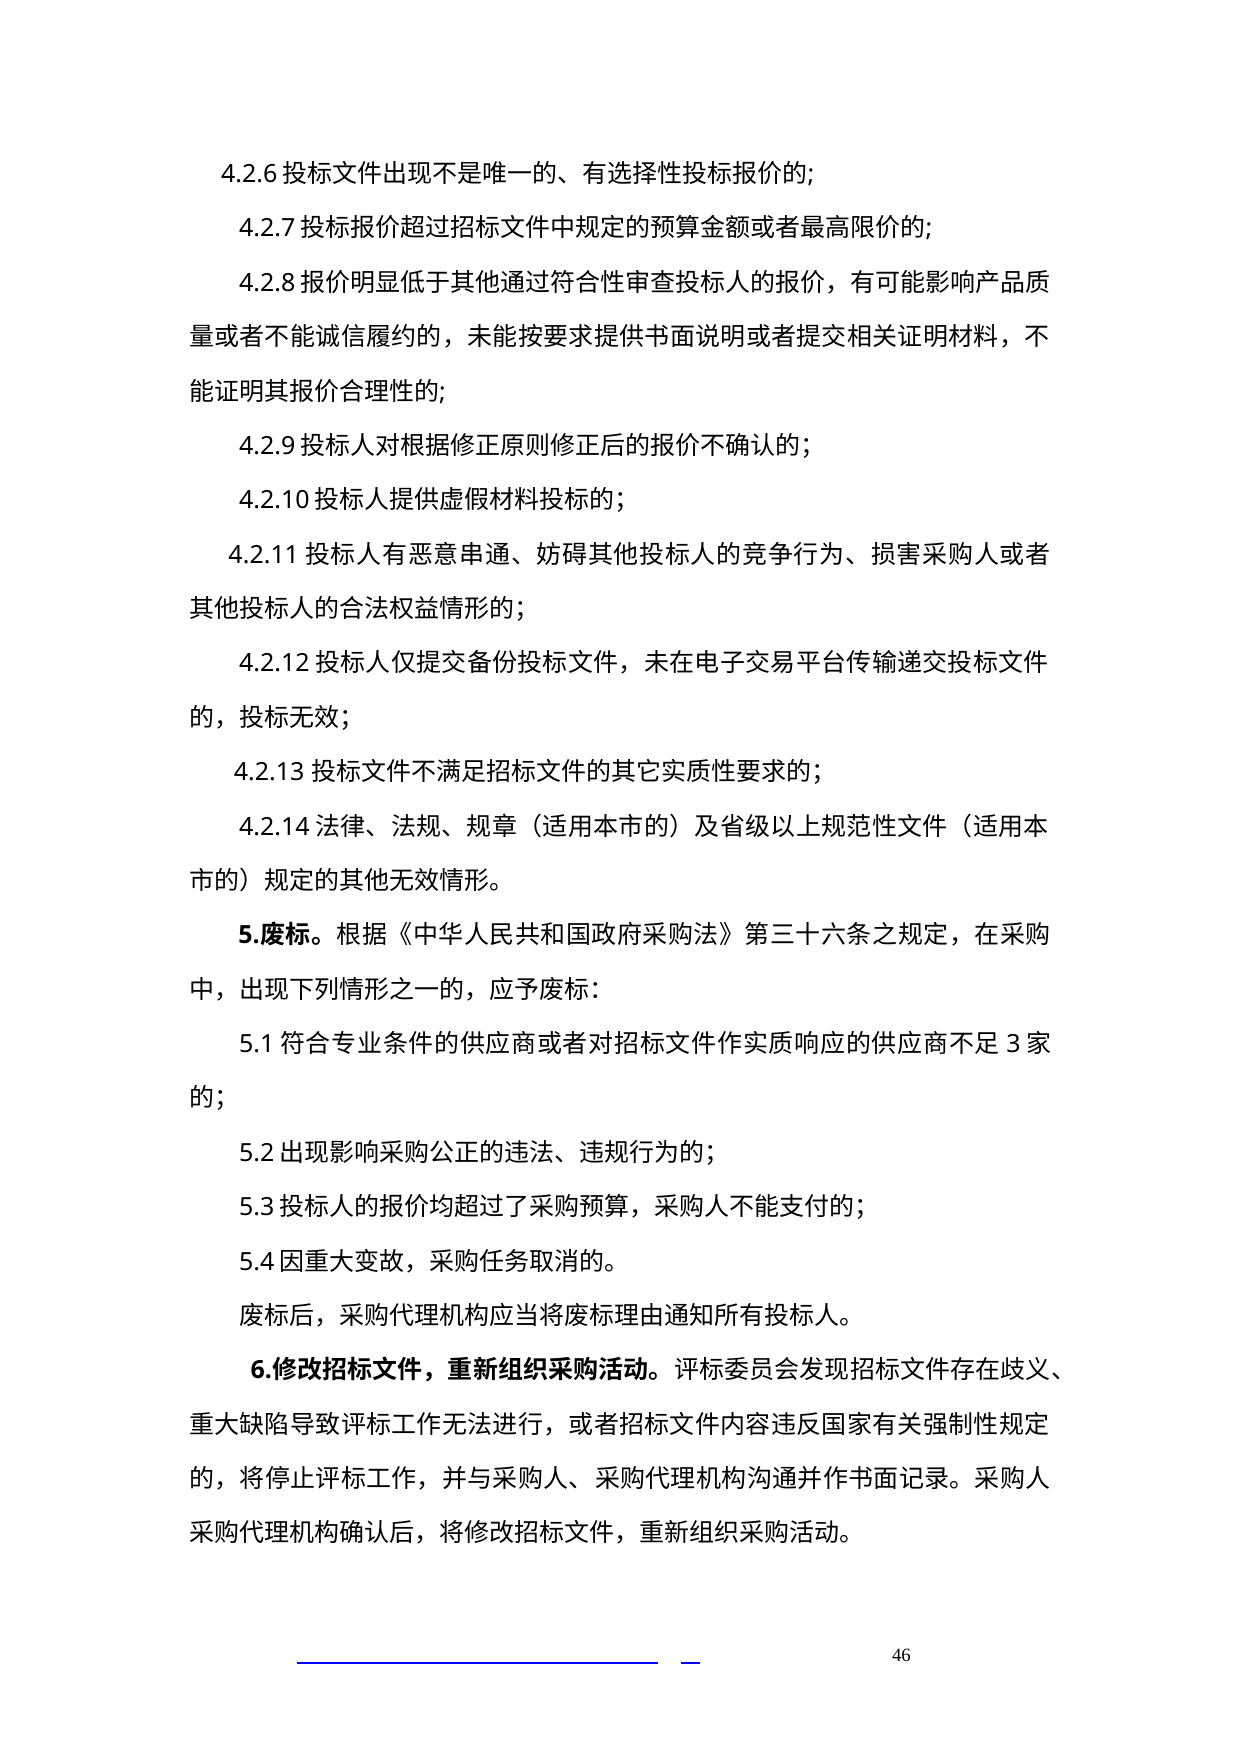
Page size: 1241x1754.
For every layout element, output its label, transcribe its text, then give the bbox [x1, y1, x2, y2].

text 4.2.14法律、法规、规章（适用本市的）及省级以上规范性文件（适用本市的）规定的其他无效情形。 [189, 806, 1051, 897]
text 5.4因重大变故，采购任务取消的。 [189, 1241, 1051, 1277]
text 4.2.9投标人对根据修正原则修正后的报价不确认的； [189, 425, 1051, 462]
text 5.2出现影响采购公正的违法、违规行为的； [189, 1132, 1051, 1168]
text 废标后，采购代理机构应当将废标理由通知所有投标人。 [189, 1295, 1051, 1332]
text 5.废标。根据《中华人民共和国政府采购法》第三十六条之规定，在采购中，出现下列情形之一的，应予废标： [189, 915, 1051, 1005]
text 4.2.10投标人提供虚假材料投标的； [189, 480, 1051, 516]
text 4.2.6投标文件出现不是唯一的、有选择性投标报价的; [189, 153, 1051, 190]
text 4.2.8报价明显低于其他通过符合性审查投标人的报价，有可能影响产品质量或者不能诚信履约的，未能按要求提供书面说明或者提交相关证明材料，不能证明其报价合理性的; [189, 262, 1051, 407]
text 6.修改招标文件，重新组织采购活动。评标委员会发现招标文件存在歧义、重大缺陷导致评标工作无法进行，或者招标文件内容违反国家有关强制性规定的，将停止评标工作，并与采购人、采购代理机构沟通并作书面记录。采购人、采购代理机构确认后，将修改招标文件，重新组织采购活动。 [189, 1350, 1051, 1549]
text 4.2.11投标人有恶意串通、妨碍其他投标人的竞争行为、损害采购人或者其他投标人的合法权益情形的； [189, 534, 1051, 625]
text 4.2.7投标报价超过招标文件中规定的预算金额或者最高限价的; [189, 208, 1051, 244]
text 4.2.12投标人仅提交备份投标文件，未在电子交易平台传输递交投标文件的，投标无效； [189, 643, 1051, 733]
text 5.3投标人的报价均超过了采购预算，采购人不能支付的； [189, 1187, 1051, 1223]
text 5.1符合专业条件的供应商或者对招标文件作实质响应的供应商不足3家的； [189, 1023, 1051, 1114]
subtitle 4.2.13 投标文件不满足招标文件的其它实质性要求的； [234, 752, 1051, 788]
